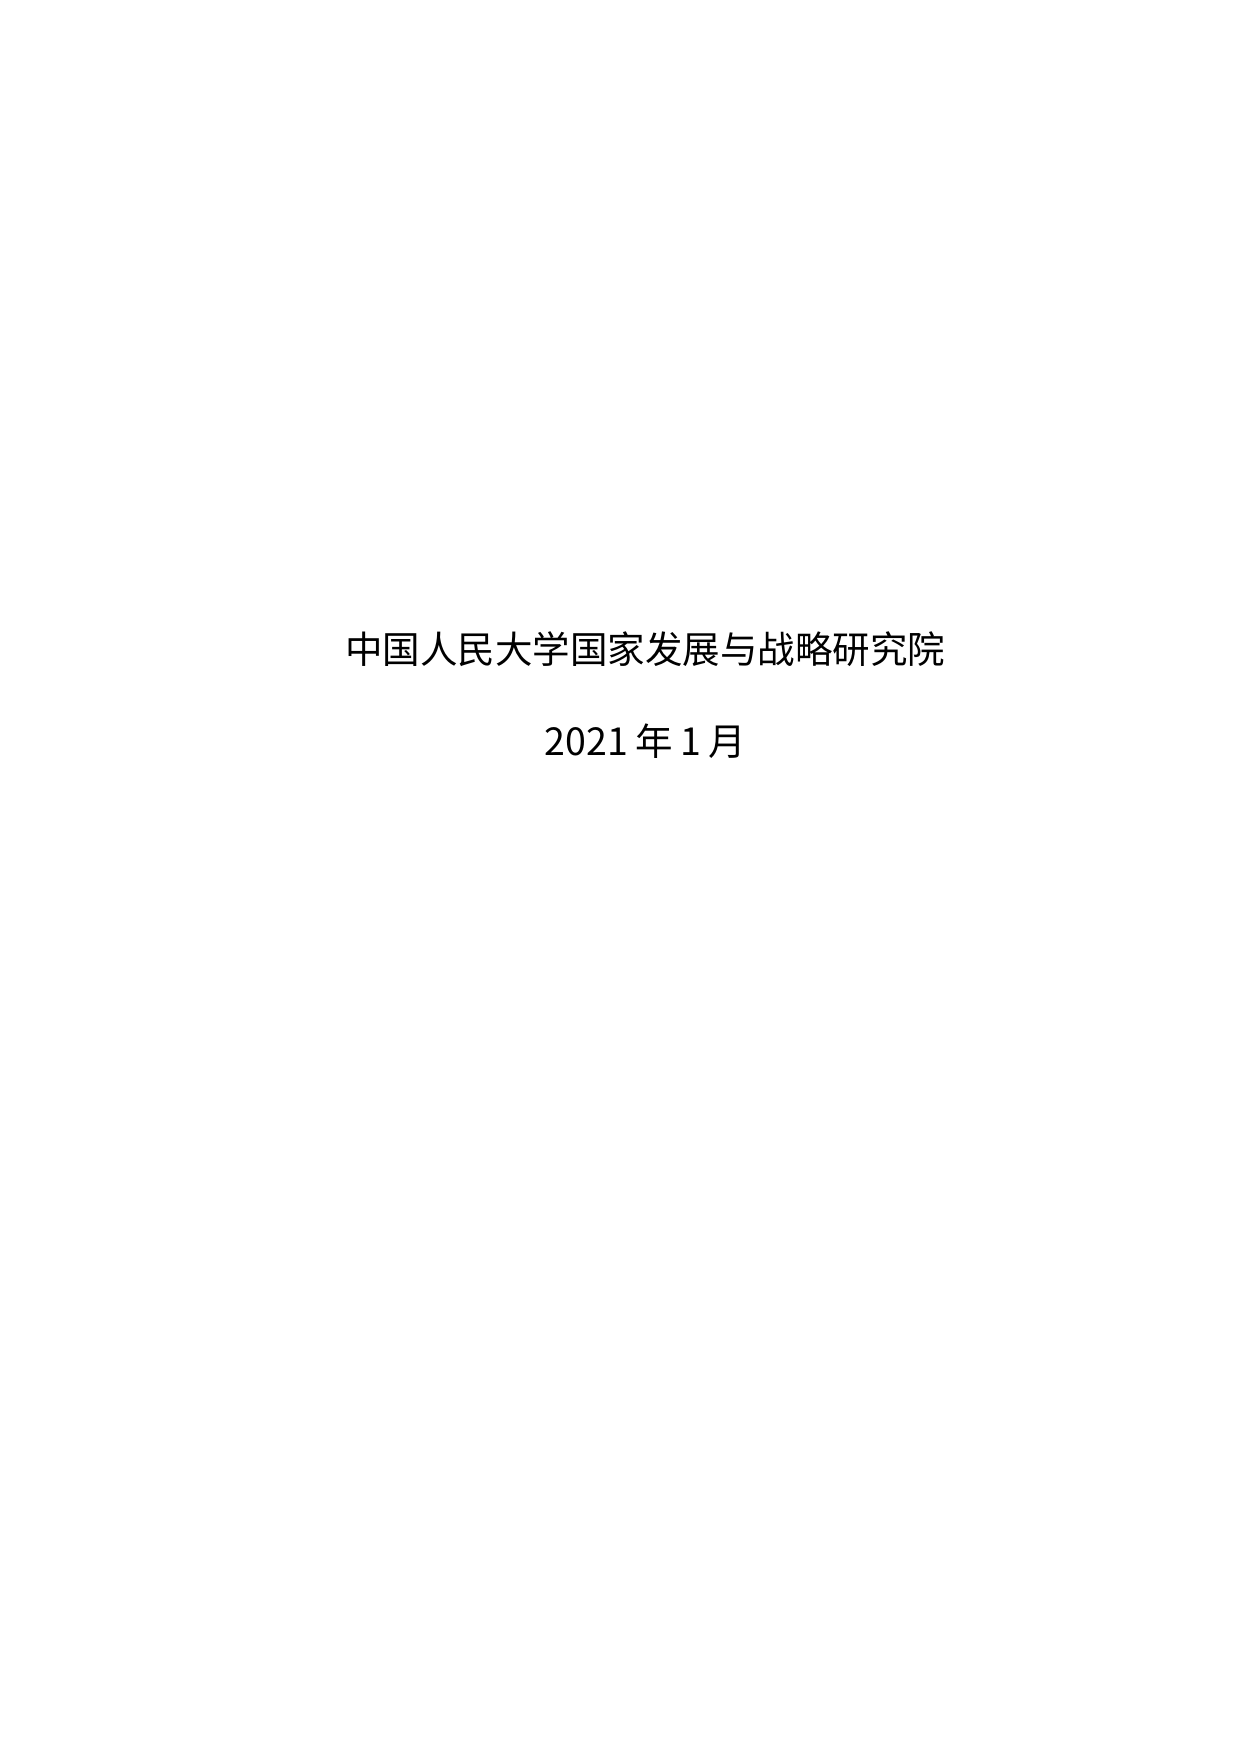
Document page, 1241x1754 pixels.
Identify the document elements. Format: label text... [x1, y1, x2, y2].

text 2021年1月 [187, 707, 1053, 772]
text 中国人民大学国家发展与战略研究院 [187, 614, 1053, 679]
